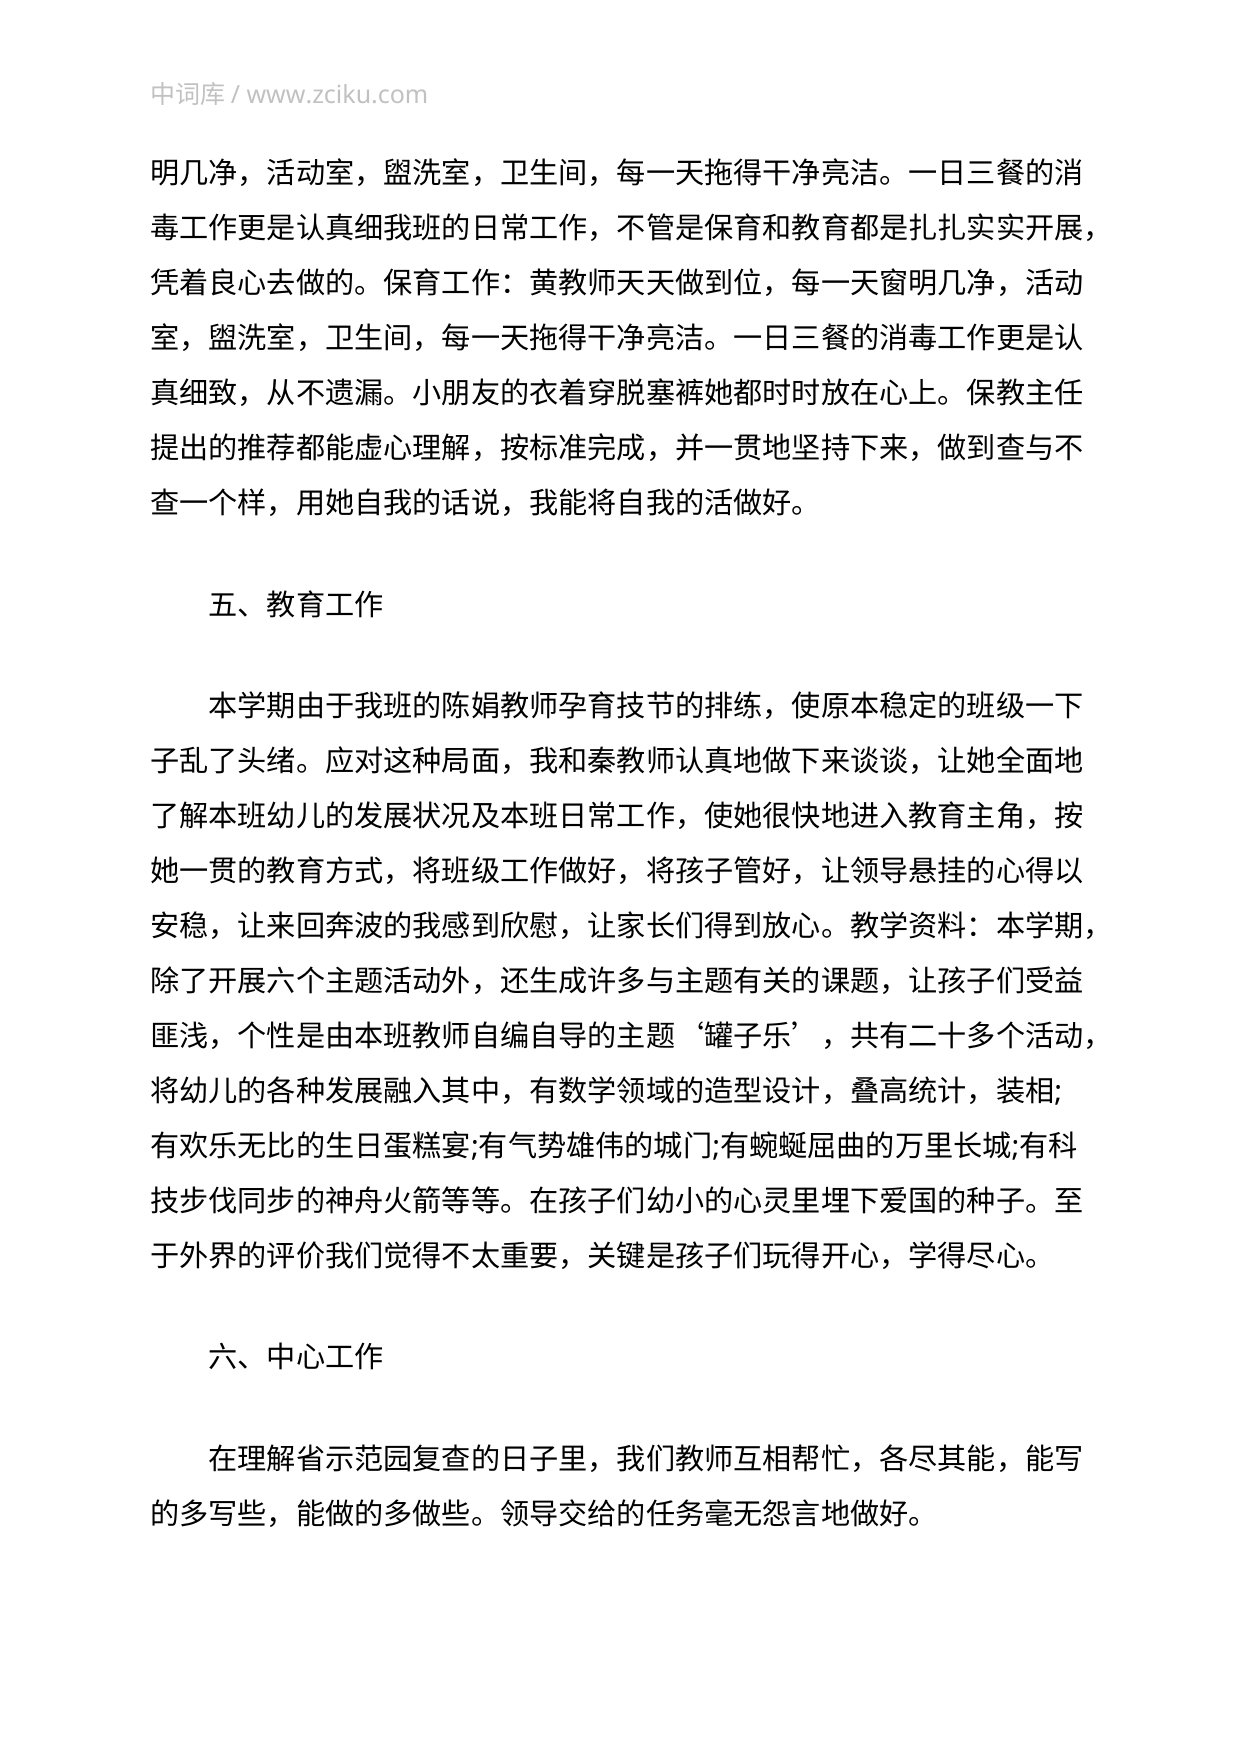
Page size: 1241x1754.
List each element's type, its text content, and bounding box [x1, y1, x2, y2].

text 六、中心工作 [150, 1334, 1090, 1376]
text 在理解省示范园复查的日子里，我们教师互相帮忙，各尽其能，能写的多写些，能做的多做些。领导交给的任务毫无怨言地做好。 [150, 1436, 1090, 1533]
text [150, 150, 1090, 522]
text 五、教育工作 [150, 581, 1090, 623]
text 本学期由于我班的陈娟教师孕育技节的排练，使原本稳定的班级一下子乱了头绪。应对这种局面，我和秦教师认真地做下来谈谈，让她全面地了解本班幼儿的发展状况及本班日常工作，使她很快地进入教育主角，按她一贯的教育方式，将班级工作做好，将孩子管好，让领导悬挂的心得以安稳，让来回奔波的我感到欣慰，让家长们得到放心。教学资料：本学期，除了开展六个主题活动外，还生成许多与主题有关的课题，让孩子们受益匪浅，个性是由本班教师自编自导的主题‘罐子乐’，共有二十多个活动，将幼儿的各种发展融入其中，有数学领域的造型设计，叠高统计，装相;有欢乐无比的生日蛋糕宴;有气势雄伟的城门;有蜿蜒屈曲的万里长城;有科技步伐同步的神舟火箭等等。在孩子们幼小的心灵里埋下爱国的种子。至于外界的评价我们觉得不太重要，关键是孩子们玩得开心，学得尽心。 [150, 683, 1090, 1274]
